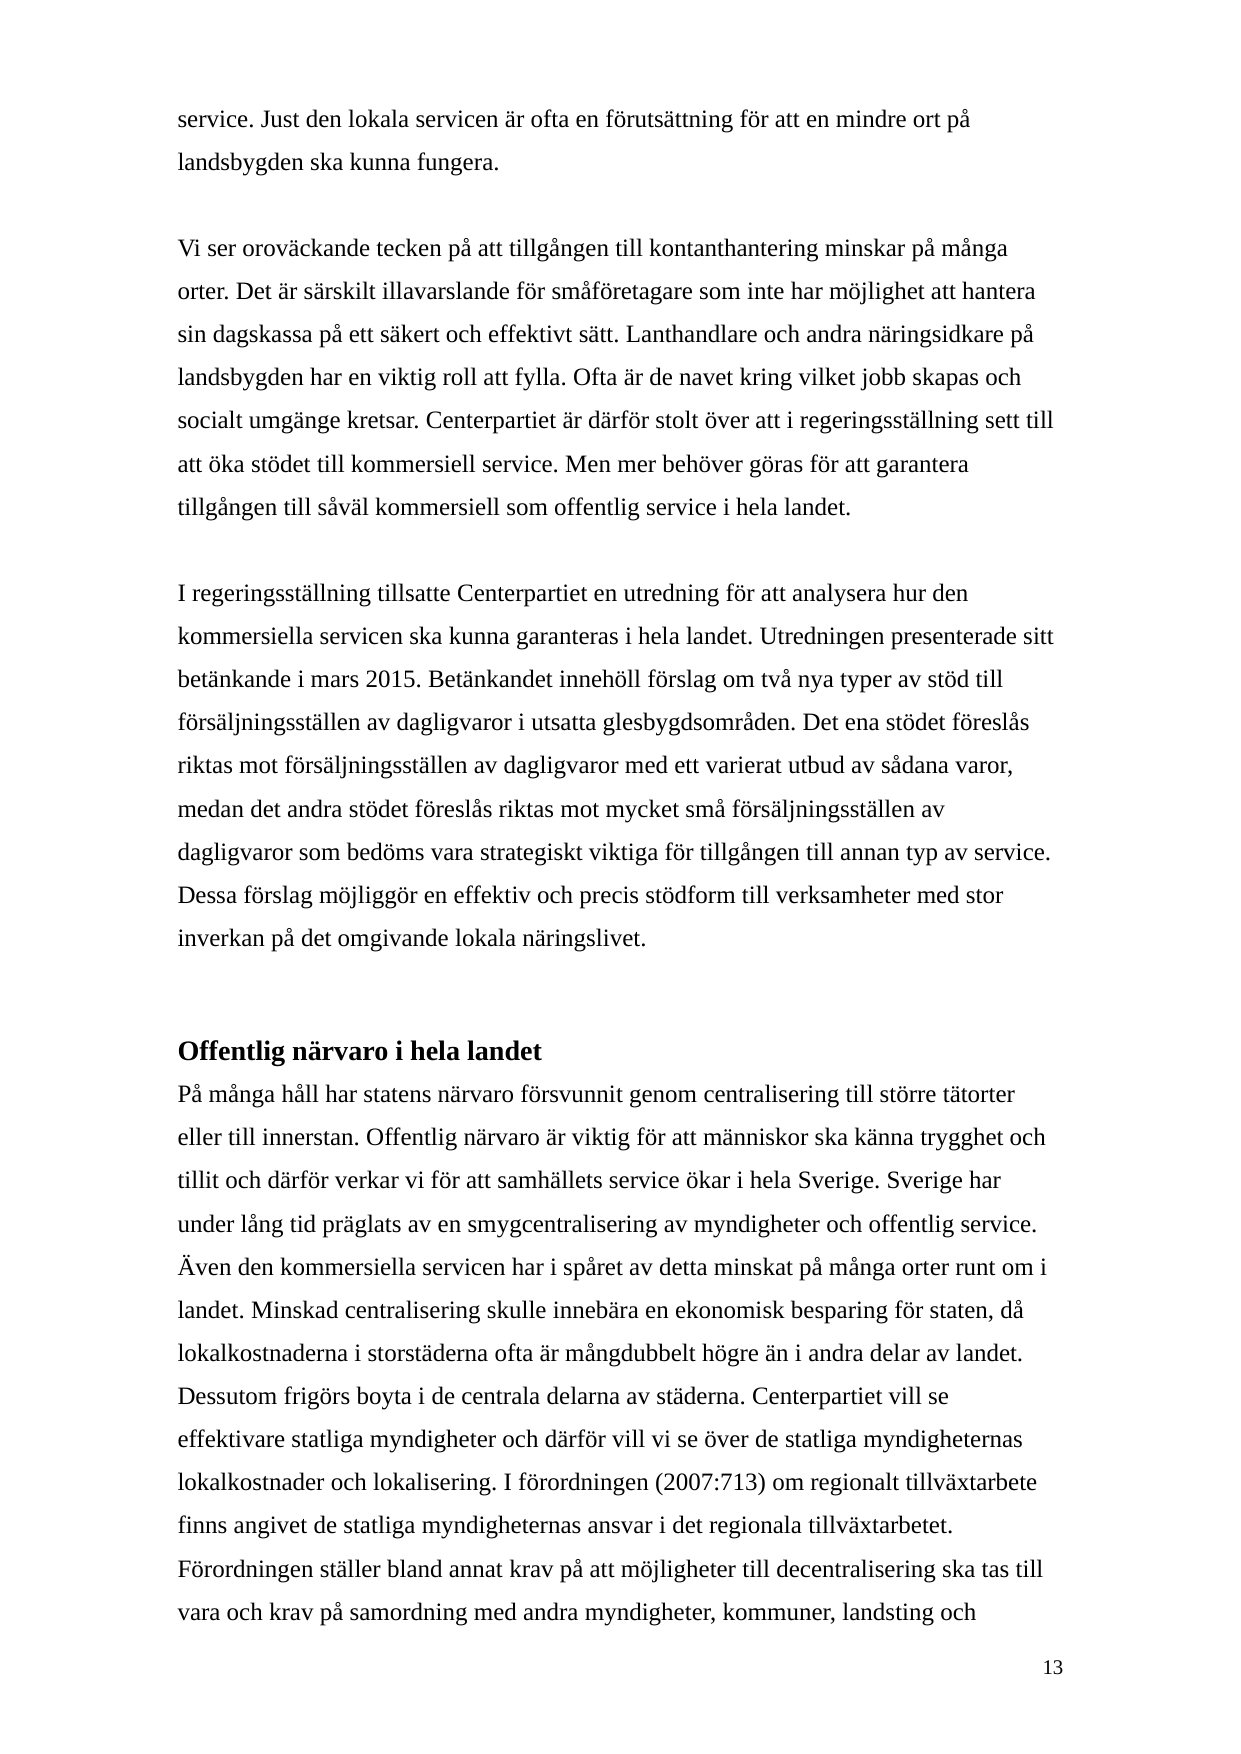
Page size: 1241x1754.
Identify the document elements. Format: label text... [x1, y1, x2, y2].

text I regeringsställning tillsatte Centerpartiet en utredning för att analysera hur den kommersiella servicen ska kunna garanteras i hela landet. Utredningen presenterade sitt betänkande i mars 2015. Betänkandet innehöll förslag om två nya typer av stöd till försäljningsställen av dagligvaror i utsatta glesbygdsområden. Det ena stödet föreslås riktas mot försäljningsställen av dagligvaror med ett varierat utbud av sådana varor, medan det andra stödet föreslås riktas mot mycket små försäljningsställen av dagligvaror som bedöms vara strategiskt viktiga för tillgången till annan typ av service. Dessa förslag möjliggör en effektiv och precis stödform till verksamheter med stor inverkan på det omgivande lokala näringslivet. [177, 578, 1063, 952]
subtitle Offentlig närvaro i hela landet [177, 1034, 1063, 1067]
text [177, 1079, 1063, 1626]
text Vi ser oroväckande tecken på att tillgången till kontanthantering minskar på många orter. Det är särskilt illavarslande för småföretagare som inte har möjlighet att hantera sin dagskassa på ett säkert och effektivt sätt. Lanthandlare och andra näringsidkare på landsbygden har en viktig roll att fylla. Ofta är de navet kring vilket jobb skapas och socialt umgänge kretsar. Centerpartiet är därför stolt över att i regeringsställning sett till att öka stödet till kommersiell service. Men mer behöver göras för att garantera tillgången till såväl kommersiell som offentlig service i hela landet. [177, 233, 1063, 521]
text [177, 104, 1063, 176]
